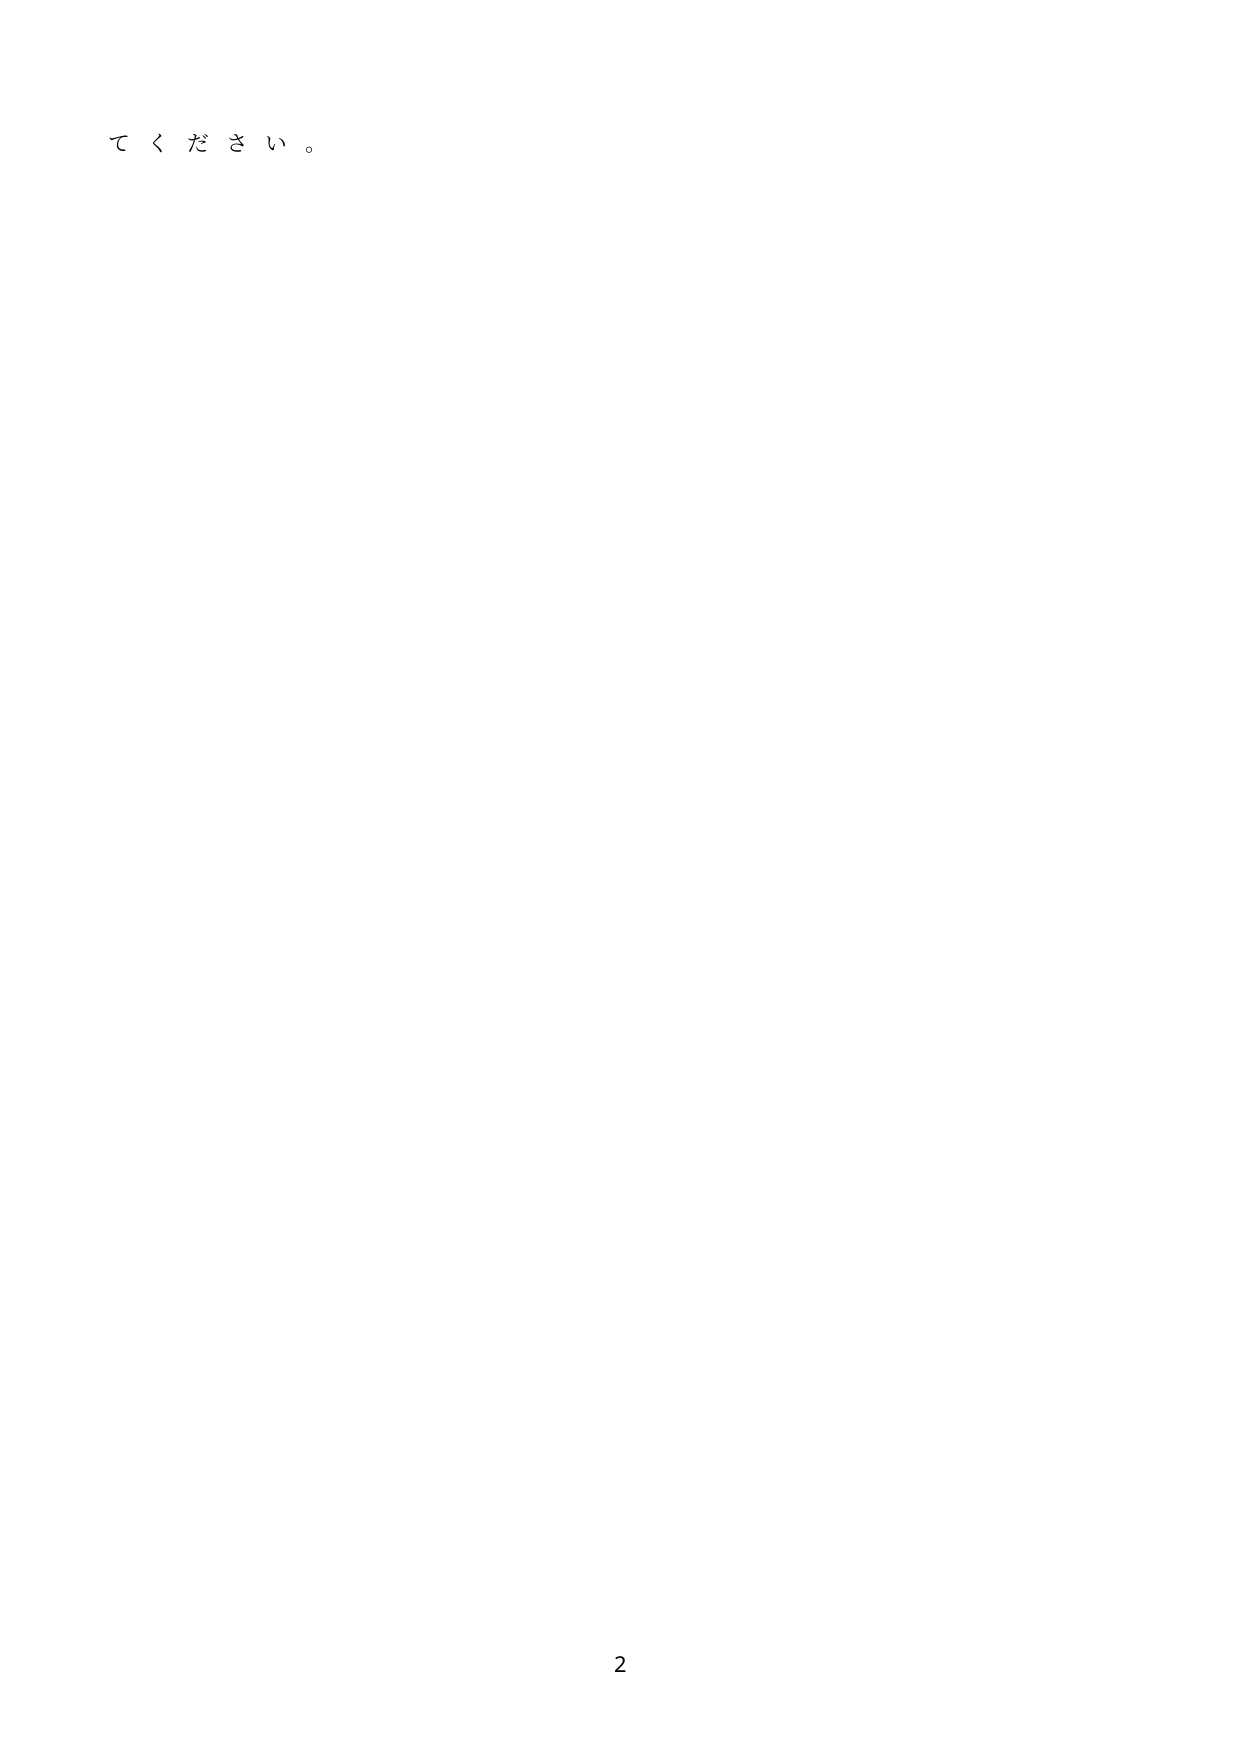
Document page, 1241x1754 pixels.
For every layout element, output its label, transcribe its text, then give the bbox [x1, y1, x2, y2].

text てください。 [108, 125, 1132, 159]
